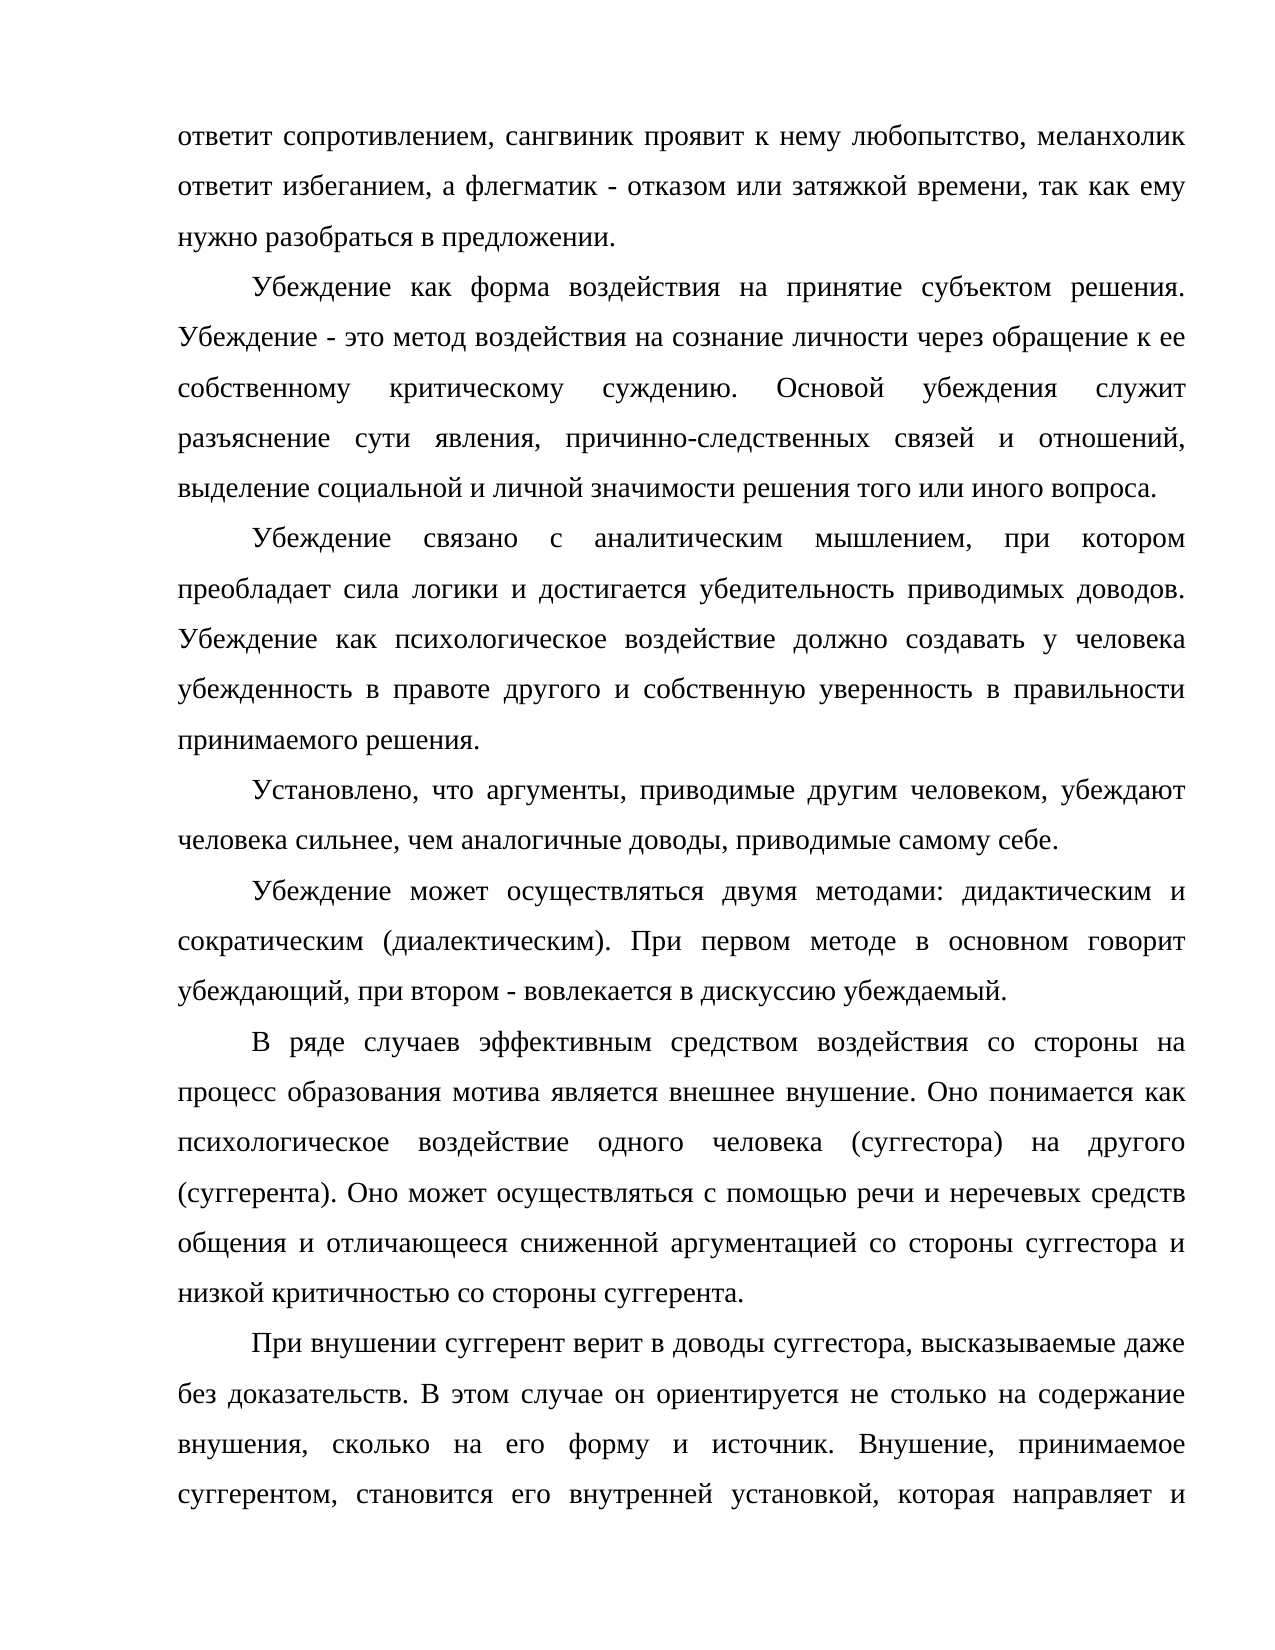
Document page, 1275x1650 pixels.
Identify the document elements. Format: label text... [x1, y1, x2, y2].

text Убеждение связано с аналитическим мышлением, при котором преобладает сила логики и достигается убедительность приводимых доводов. Убеждение как психологическое воздействие должно создавать у человека убежденность в правоте другого и собственную уверенность в правильности принимаемого решения. [177, 521, 1186, 755]
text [177, 118, 1186, 252]
text В ряде случаев эффективным средством воздействия со стороны на процесс образования мотива является внешнее внушение. Оно понимается как психологическое воздействие одного человека (суггестора) на другого (суггерента). Оно может осуществляться с помощью речи и неречевых средств общения и отличающееся сниженной аргументацией со стороны суггестора и низкой критичностью со стороны суггерента. [177, 1024, 1186, 1309]
text Убеждение как форма воздействия на принятие субъектом решения. Убеждение - это метод воздействия на сознание личности через обращение к ее собственному критическому суждению. Основой убеждения служит разъяснение сути явления, причинно-следственных связей и отношений, выделение социальной и личной значимости решения того или иного вопроса. [177, 269, 1186, 504]
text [177, 1326, 1186, 1510]
text Убеждение может осуществляться двумя методами: дидактическим и сократическим (диалектическим). При первом методе в основном говорит убеждающий, при втором - вовлекается в дискуссию убеждаемый. [177, 873, 1186, 1007]
text Установлено, что аргументы, приводимые другим человеком, убеждают человека сильнее, чем аналогичные доводы, приводимые самому себе. [177, 772, 1186, 856]
